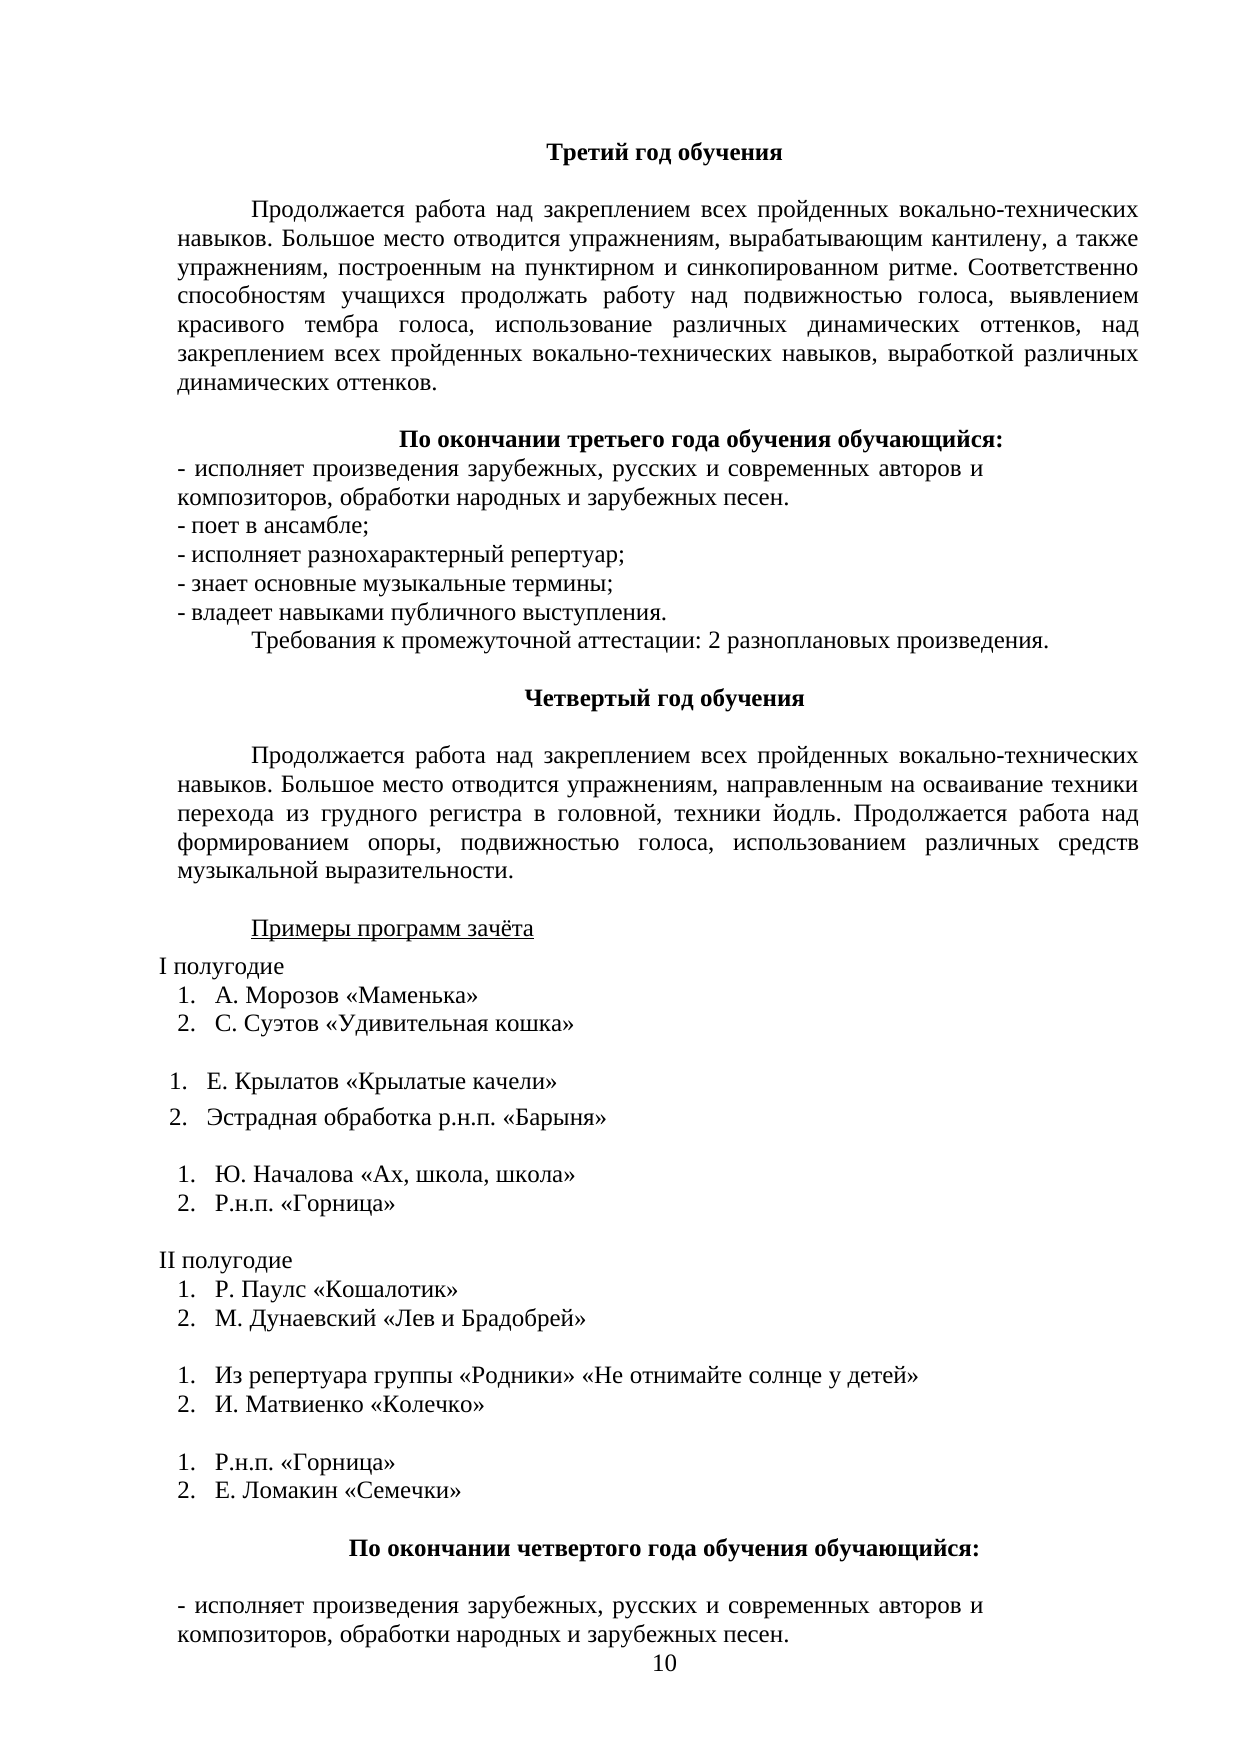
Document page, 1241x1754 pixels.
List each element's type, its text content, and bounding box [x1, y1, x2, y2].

list И. Матвиенко «Колечко» [177, 1389, 1225, 1418]
list исполняет произведения зарубежных, русских и современных авторов и композиторов, обработки народных и зарубежных песен. [177, 453, 1138, 511]
list Е. Ломакин «Семечки» [177, 1476, 1225, 1504]
list Эстрадная обработка р.н.п. «Барыня» [169, 1102, 1225, 1131]
text II полугодие [159, 1246, 1225, 1274]
subtitle По окончании четвертого года обучения обучающийся: [349, 1533, 1225, 1562]
list знает основные музыкальные термины; [177, 568, 1225, 597]
list Е. Крылатов «Крылатые качели» [169, 1066, 1225, 1095]
list Ю. Началова «Ах, школа, школа» [177, 1159, 1225, 1188]
list С. Суэтов «Удивительная кошка» [177, 1008, 1240, 1037]
list Р.н.п. «Горница» [177, 1447, 1225, 1476]
text Примеры программ зачёта [177, 913, 1139, 942]
text Требования к промежуточной аттестации: 2 разноплановых произведения. [251, 626, 1225, 654]
text Продолжается работа над закреплением всех пройденных вокально-технических навыков. Большое место отводится упражнениям, направленным на осваивание техники перехода из грудного регистра в головной, техники йодль. Продолжается работа над формированием опоры, подвижностью голоса, использованием различных средств музыкальной выразительности. [177, 740, 1139, 884]
subtitle По окончании третьего года обучения обучающийся: [399, 424, 1225, 453]
text I полугодие [159, 951, 1225, 980]
list Из репертуара группы «Родники» «Не отнимайте солнце у детей» [177, 1361, 1225, 1389]
list исполняет разнохарактерный репертуар; [177, 539, 1225, 568]
list М. Дунаевский «Лев и Брадобрей» [177, 1303, 1225, 1332]
list А. Морозов «Маменька» [177, 980, 1240, 1008]
list поет в ансамбле; [177, 511, 1225, 539]
list Р.н.п. «Горница» [177, 1188, 1225, 1217]
subtitle Четвертый год обучения [524, 683, 1225, 712]
list исполняет произведения зарубежных, русских и современных авторов и композиторов, обработки народных и зарубежных песен. [177, 1591, 1138, 1648]
list Р. Паулс «Кошалотик» [177, 1274, 1225, 1303]
subtitle Третий год обучения [546, 137, 1225, 166]
list владеет навыками публичного выступления. [177, 597, 1225, 626]
text Продолжается работа над закреплением всех пройденных вокально-технических навыков. Большое место отводится упражнениям, вырабатывающим кантилену, а также упражнениям, построенным на пунктирном и синкопированном ритме. Соответственно способностям учащихся продолжать работу над подвижностью голоса, выявлением красивого тембра голоса, использование различных динамических оттенков, над закреплением всех пройденных вокально-технических навыков, выработкой различных динамических оттенков. [177, 194, 1139, 395]
